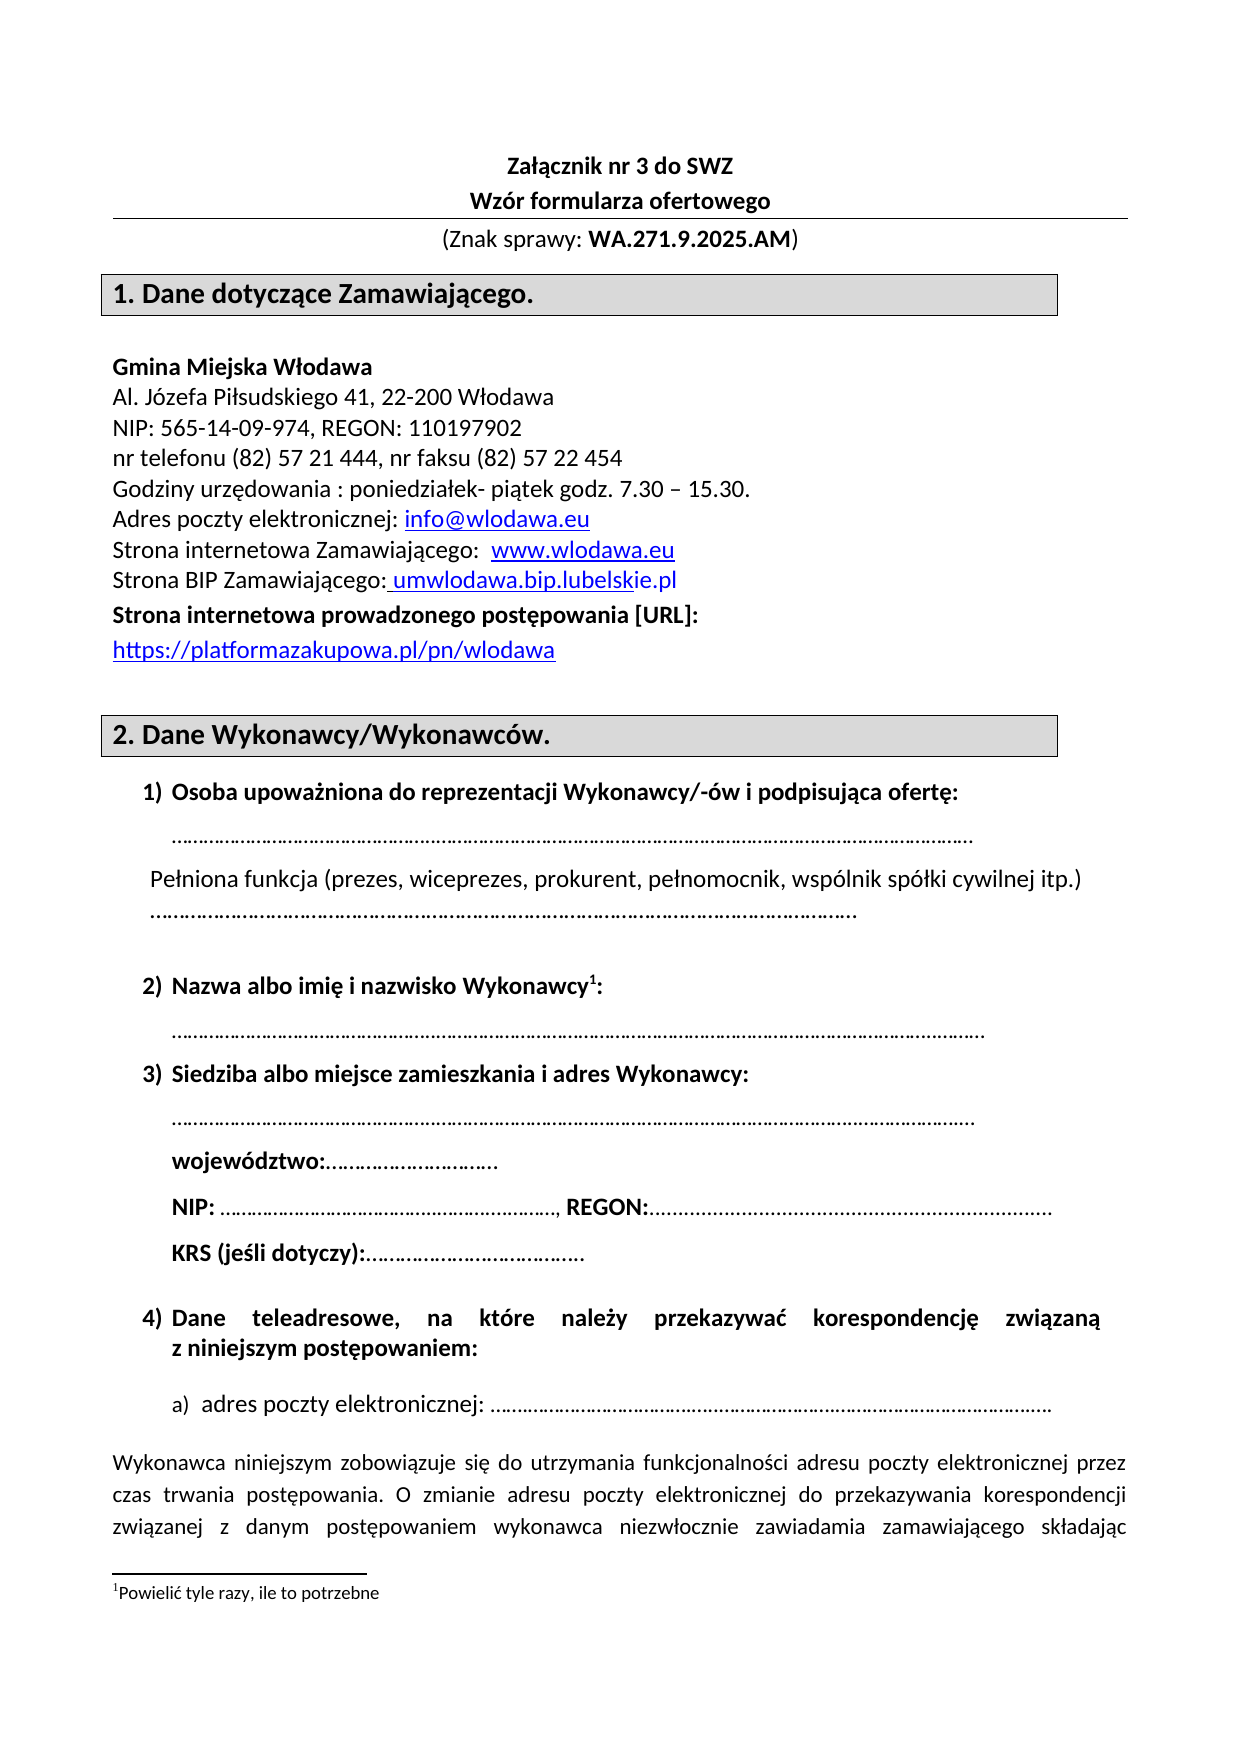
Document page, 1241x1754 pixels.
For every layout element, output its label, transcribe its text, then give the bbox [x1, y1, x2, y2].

list …………………………………………..…………………………………………………………………………………..……… [142, 1016, 1128, 1044]
list adres poczty elektronicznej: …….………………………….…..………………….……………………………….…. [172, 1388, 1128, 1419]
table_header Dane dotyczące Zamawiającego. [102, 275, 1057, 315]
list Osoba upoważniona do reprezentacji Wykonawcy/-ów i podpisująca ofertę: [142, 776, 1128, 806]
text Strona internetowa prowadzonego postępowania [URL]: [112, 599, 1128, 630]
text KRS (jeśli dotyczy):……………………………….. [172, 1237, 1128, 1267]
text Załącznik nr 3 do SWZ [112, 150, 1128, 181]
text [112, 1448, 1128, 1540]
list Nazwa albo imię i nazwisko Wykonawcy: [142, 970, 1128, 1001]
text Wzór formularza ofertowego [112, 185, 1128, 219]
text NIP: …………………………………..………....………, REGON:...................................................................... [172, 1191, 1128, 1222]
list NIP: 565-14-09-974, REGON: 110197902 [112, 412, 1128, 442]
list Adres poczty elektronicznej: info@wlodawa.eu [112, 503, 1128, 534]
table_header Dane Wykonawcy/Wykonawców. [102, 716, 1057, 756]
list Strona BIP Zamawiającego: umwlodawa.bip.lubelskie.pl [112, 564, 1128, 595]
list Godziny urzędowania : poniedziałek- piątek godz. 7.30 – 15.30. [112, 473, 1128, 503]
text …………………………………………..……………………………………………………………………..……………….… [172, 1103, 1128, 1132]
text https://platformazakupowa.pl/pn/wlodawa [112, 634, 1128, 665]
list Siedziba albo miejsce zamieszkania i adres Wykonawcy: [142, 1058, 1128, 1088]
list Pełniona funkcja (prezes, wiceprezes, prokurent, pełnomocnik, wspólnik spółki cywilnej itp.) [150, 863, 1128, 894]
list nr telefonu (82) 57 21 444, nr faksu (82) 57 22 454 [112, 442, 1128, 473]
list Strona internetowa Zamawiającego: www.wlodawa.eu [112, 534, 1128, 564]
list Al. Józefa Piłsudskiego 41, 22-200 Włodawa [112, 381, 1128, 412]
text (Znak sprawy: WA.271.9.2025.AM) [112, 223, 1128, 254]
list Gmina Miejska Włodawa [112, 351, 1128, 381]
list …………………………………………..………………………………………………………………………………………… [142, 821, 1128, 849]
text województwo:………………………… [172, 1146, 1128, 1176]
list Dane teleadresowe, na które należy przekazywać korespondencję związaną z niniejszym postępowaniem: [142, 1302, 1128, 1363]
list …………………………………………………………………………………………………………… [150, 894, 1128, 924]
